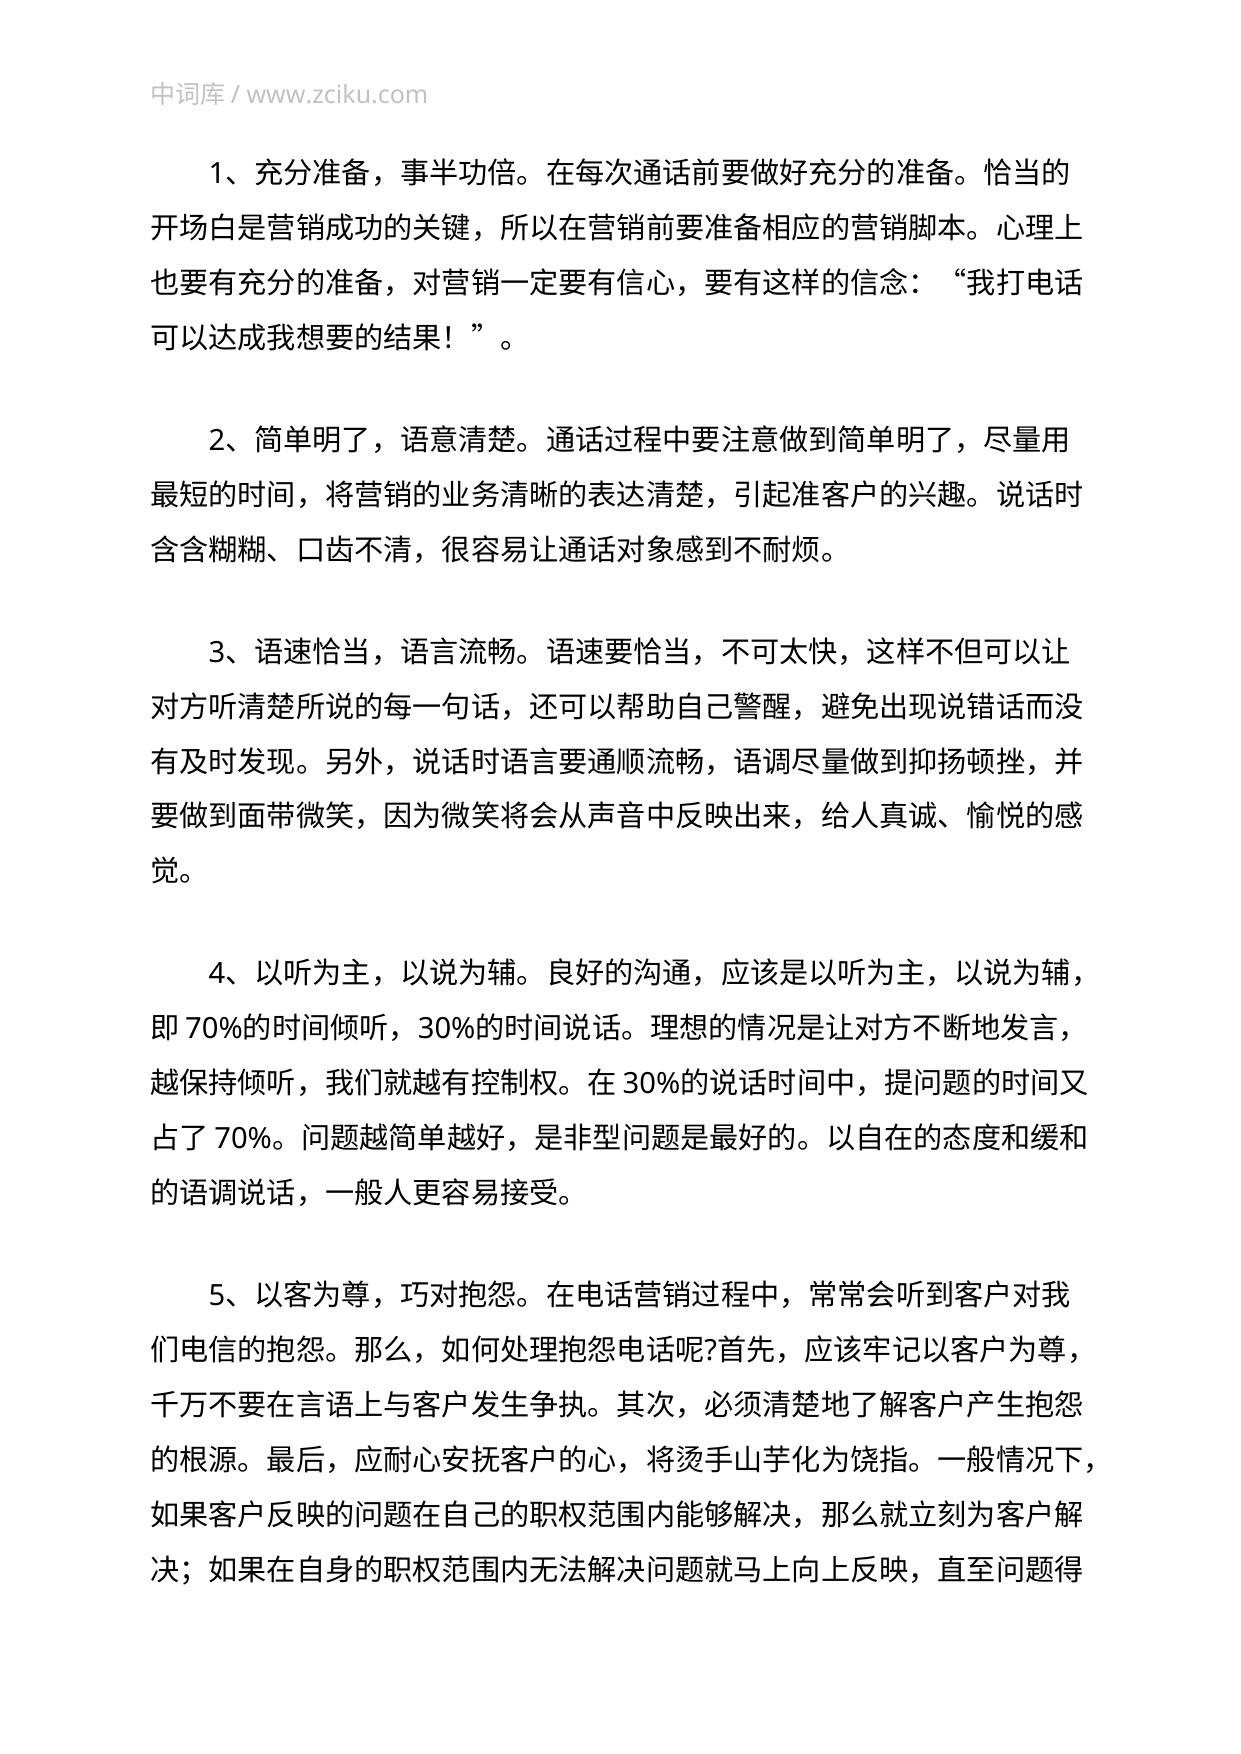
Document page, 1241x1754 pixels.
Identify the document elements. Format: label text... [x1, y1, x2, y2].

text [150, 1271, 1090, 1588]
text 2、简单明了，语意清楚。通话过程中要注意做到简单明了，尽量用最短的时间，将营销的业务清晰的表达清楚，引起准客户的兴趣。说话时含含糊糊、口齿不清，很容易让通话对象感到不耐烦。 [150, 417, 1090, 569]
text 3、语速恰当，语言流畅。语速要恰当，不可太快，这样不但可以让对方听清楚所说的每一句话，还可以帮助自己警醒，避免出现说错话而没有及时发现。另外，说话时语言要通顺流畅，语调尽量做到抑扬顿挫，并要做到面带微笑，因为微笑将会从声音中反映出来，给人真诚、愉悦的感觉。 [150, 628, 1090, 890]
text 4、以听为主，以说为辅。良好的沟通，应该是以听为主，以说为辅，即70%的时间倾听，30%的时间说话。理想的情况是让对方不断地发言，越保持倾听，我们就越有控制权。在30%的说话时间中，提问题的时间又占了70%。问题越简单越好，是非型问题是最好的。以自在的态度和缓和的语调说话，一般人更容易接受。 [150, 950, 1090, 1212]
text 1、充分准备，事半功倍。在每次通话前要做好充分的准备。恰当的开场白是营销成功的关键，所以在营销前要准备相应的营销脚本。心理上也要有充分的准备，对营销一定要有信心，要有这样的信念：“我打电话可以达成我想要的结果！”。 [150, 150, 1090, 357]
